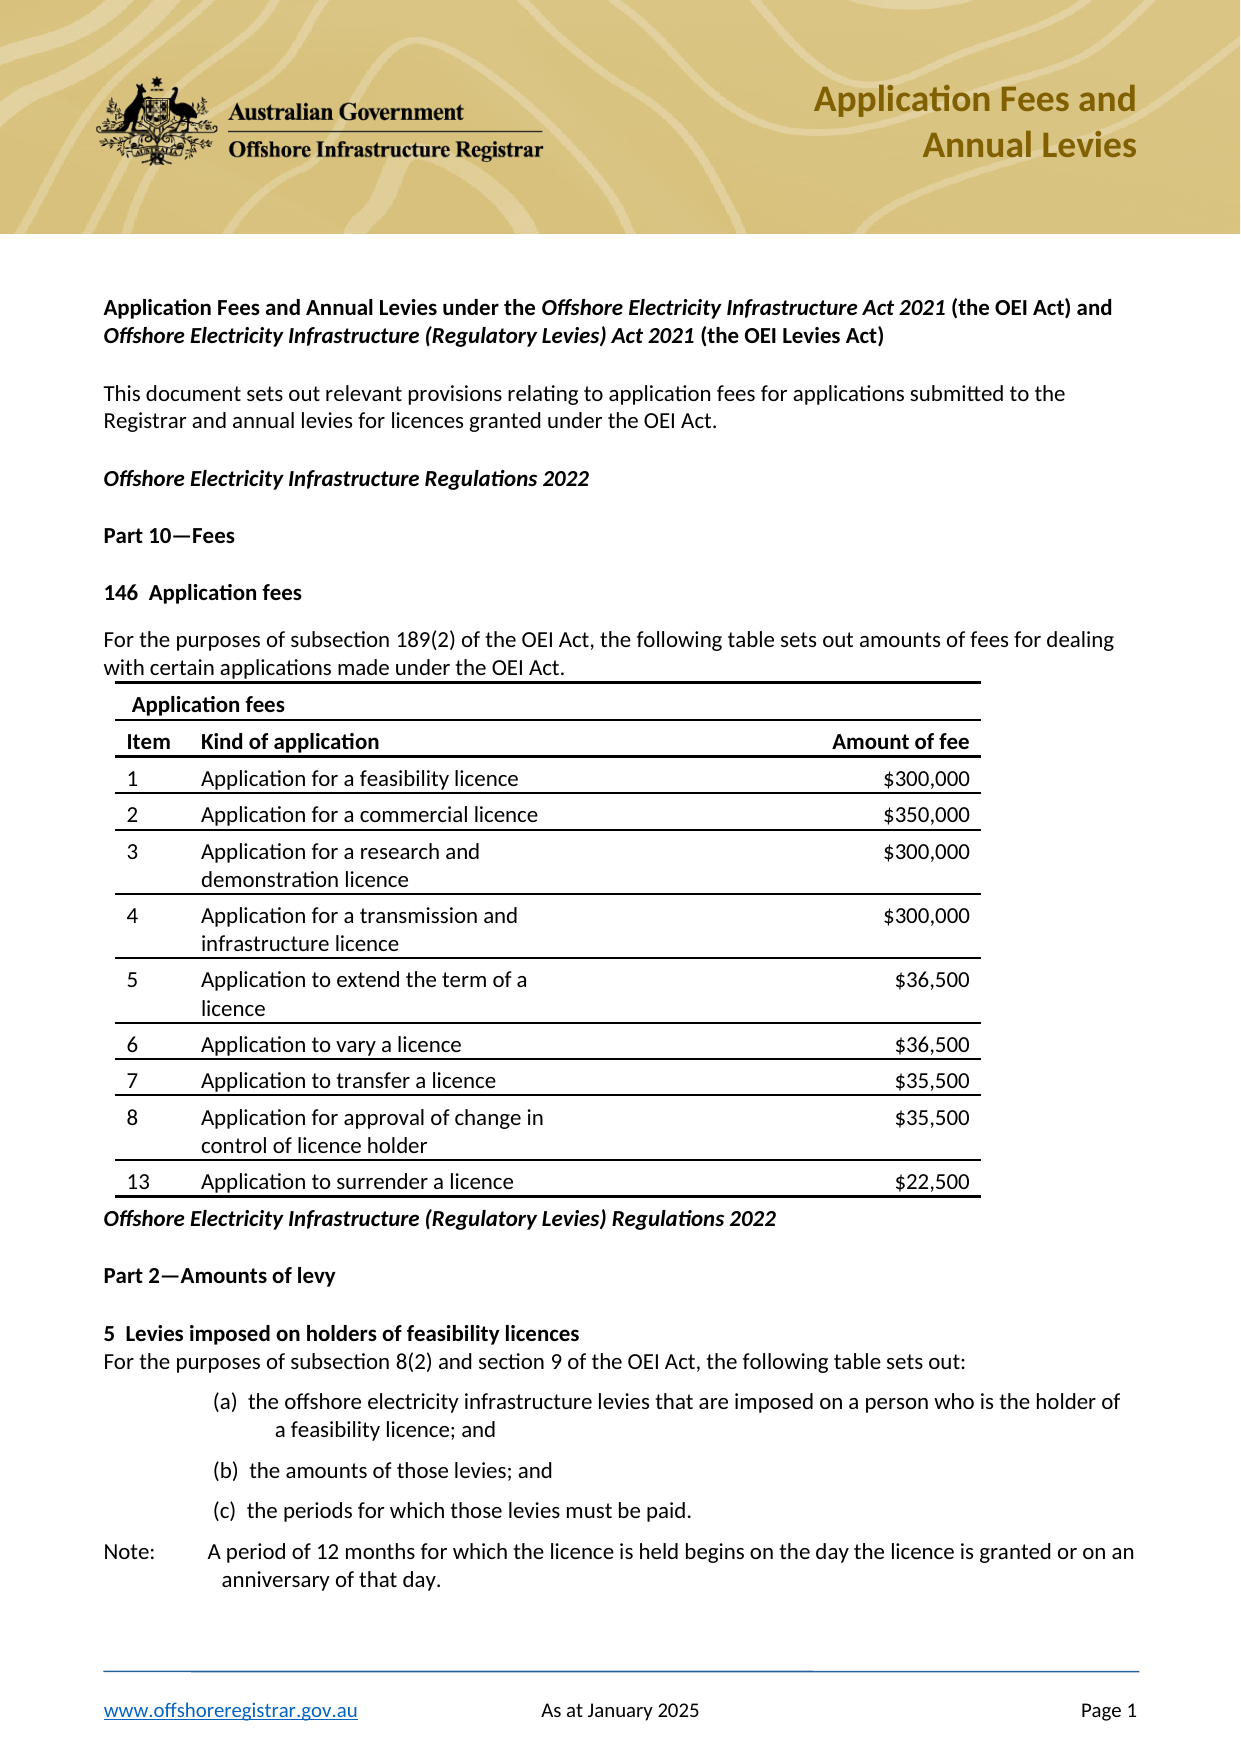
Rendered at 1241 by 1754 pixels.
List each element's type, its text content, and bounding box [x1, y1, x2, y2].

text For the purposes of subsection 8(2) and section 9 of the OEI Act, the following table sets out: [103, 1347, 1137, 1375]
table_cell Application for a transmission and infrastructure licence [190, 895, 585, 957]
table_cell Item [115, 721, 189, 755]
table_cell $350,000 [585, 794, 981, 828]
text 5 Levies imposed on holders of feasibility licences [103, 1319, 1137, 1347]
table_cell Application for a research and demonstration licence [190, 831, 585, 893]
table_cell 13 [115, 1161, 189, 1195]
table_cell $22,500 [585, 1161, 981, 1195]
table_cell 2 [115, 794, 189, 828]
text Offshore Electricity Infrastructure Regulations 2022 [103, 464, 1137, 492]
table_cell $35,500 [585, 1060, 981, 1094]
table_cell $36,500 [585, 1024, 981, 1058]
text Part 10—Fees [103, 521, 1137, 549]
text (c) the periods for which those levies must be paid. [103, 1496, 1137, 1524]
text Note: A period of 12 months for which the licence is held begins on the day the licence is granted or on an anniversary of that day. [103, 1537, 1137, 1593]
table_cell 8 [115, 1096, 189, 1159]
table_cell Application to transfer a licence [190, 1060, 585, 1094]
picture [96, 76, 544, 166]
table_cell Application to extend the term of a licence [190, 959, 585, 1022]
text For the purposes of subsection 189(2) of the OEI Act, the following table sets out amounts of fees for dealing with certain applications made under the OEI Act. [103, 625, 1137, 681]
table_cell $300,000 [585, 895, 981, 957]
text Application Fees and Annual Levies under the Offshore Electricity Infrastructure Act 2021 (the OEI Act) and Offshore Electricity Infrastructure (Regulatory Levies) Act 2021 (the OEI Levies Act) [103, 293, 1137, 349]
table_cell 7 [115, 1060, 189, 1094]
text (b) the amounts of those levies; and [103, 1456, 1137, 1484]
table_cell 6 [115, 1024, 189, 1058]
table_cell $300,000 [585, 831, 981, 893]
text This document sets out relevant provisions relating to application fees for applications submitted to the Registrar and annual levies for licences granted under the OEI Act. [103, 379, 1137, 435]
table_cell 5 [115, 959, 189, 1022]
table_cell Application for approval of change in control of licence holder [190, 1096, 585, 1159]
table_cell 4 [115, 895, 189, 957]
table_cell $35,500 [585, 1096, 981, 1159]
table_cell $300,000 [585, 758, 981, 792]
table_header Application fees [115, 684, 981, 718]
text (a) the offshore electricity infrastructure levies that are imposed on a person who is the holder of a feasibility licence; and [103, 1387, 1137, 1443]
table_cell 1 [115, 758, 189, 792]
text 146 Application fees [103, 578, 1137, 606]
table_cell Application to surrender a licence [190, 1161, 585, 1195]
table_cell 3 [115, 831, 189, 893]
table_cell Application to vary a licence [190, 1024, 585, 1058]
table_cell Application for a feasibility licence [190, 758, 585, 792]
table_cell Application for a commercial licence [190, 794, 585, 828]
text Offshore Electricity Infrastructure (Regulatory Levies) Regulations 2022 [103, 1204, 1137, 1232]
table_cell $36,500 [585, 959, 981, 1022]
text Part 2—Amounts of levy [103, 1262, 1137, 1290]
table_cell Amount of fee [585, 721, 981, 755]
table_cell Kind of application [190, 721, 585, 755]
